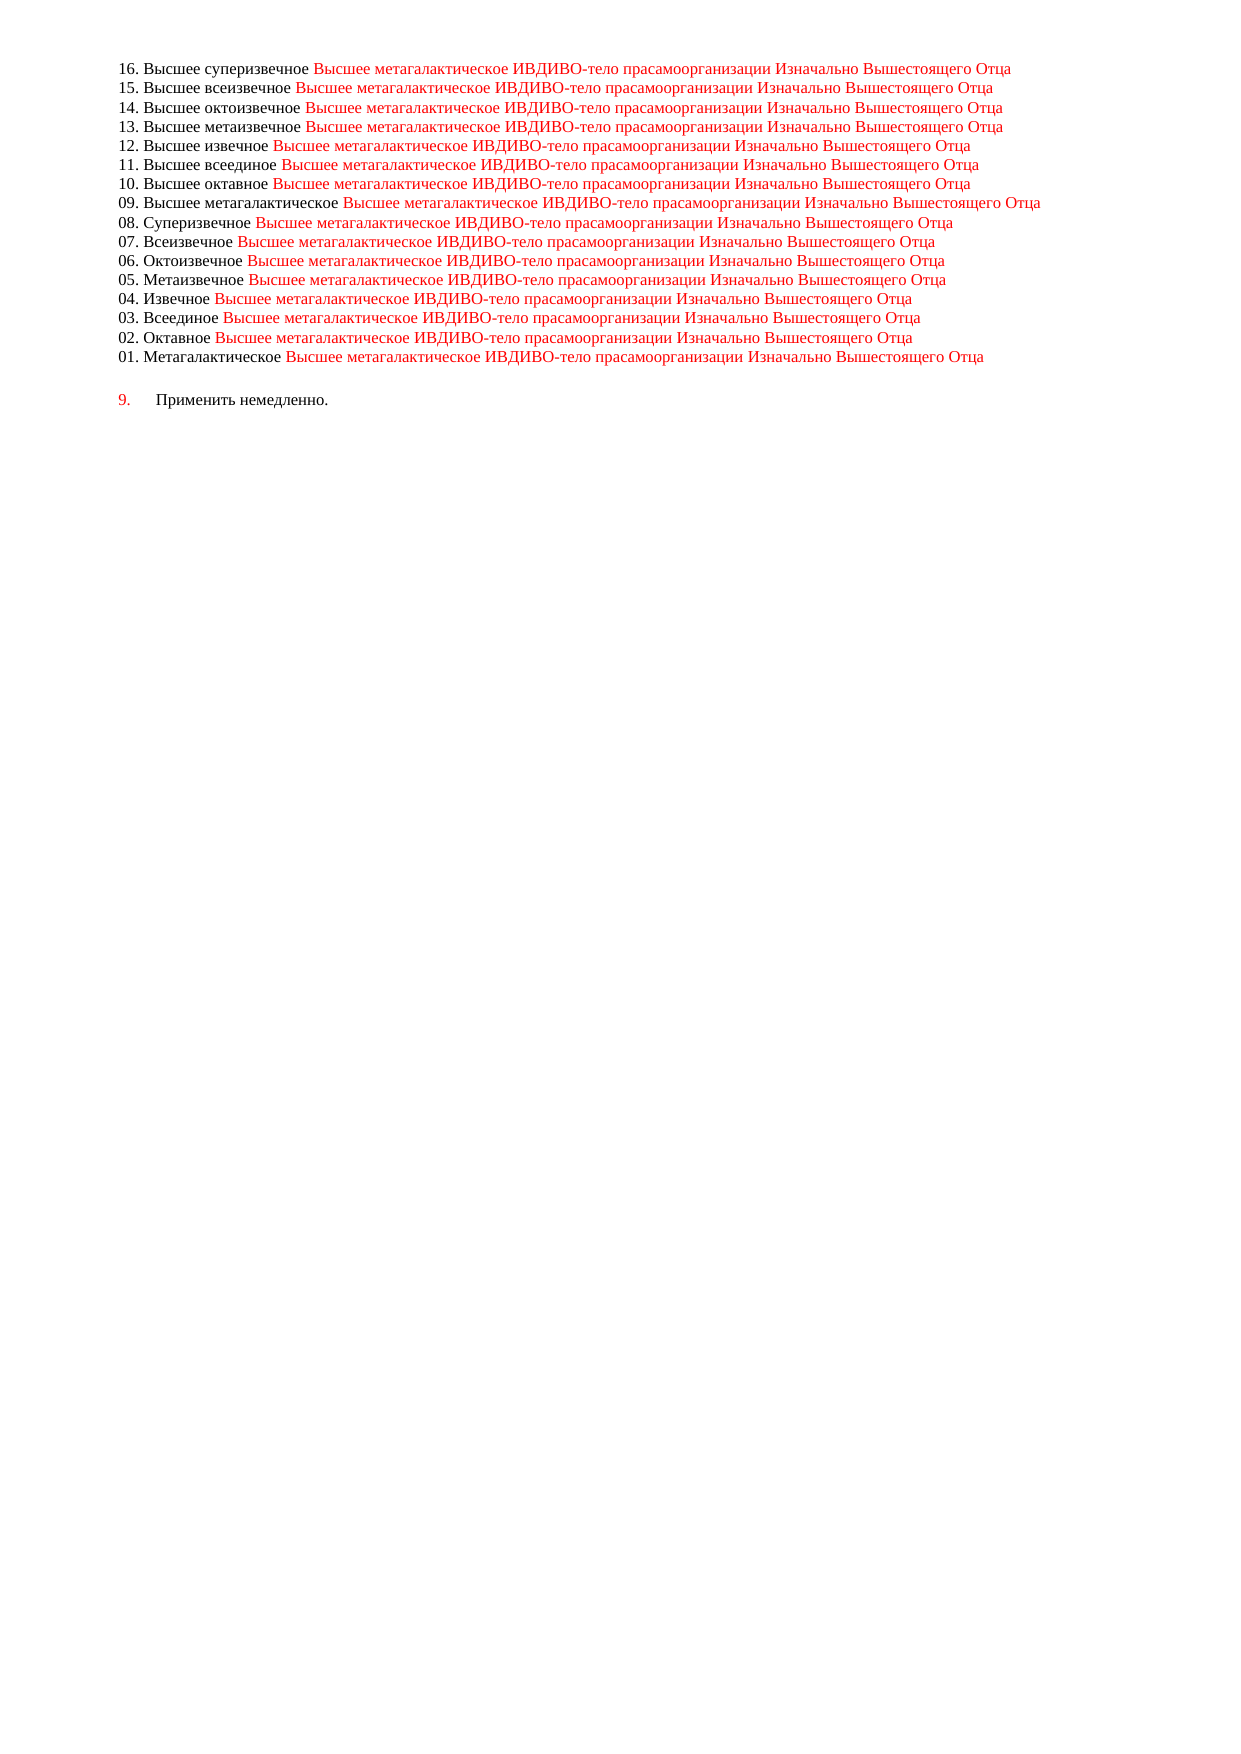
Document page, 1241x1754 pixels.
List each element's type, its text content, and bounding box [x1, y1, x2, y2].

text 13. Высшее метаизвечное Высшее метагалактическое ИВДИВО-тело прасамоорганизации Изначально Вышестоящего Отца [118, 117, 1181, 136]
list Применить немедленно. [118, 389, 1181, 408]
text 15. Высшее всеизвечное Высшее метагалактическое ИВДИВО-тело прасамоорганизации Изначально Вышестоящего Отца [118, 78, 1181, 97]
text 16. Высшее суперизвечное Высшее метагалактическое ИВДИВО-тело прасамоорганизации Изначально Вышестоящего Отца [118, 59, 1181, 78]
text 07. Всеизвечное Высшее метагалактическое ИВДИВО-тело прасамоорганизации Изначально Вышестоящего Отца [118, 232, 1181, 251]
text 06. Октоизвечное Высшее метагалактическое ИВДИВО-тело прасамоорганизации Изначально Вышестоящего Отца [118, 251, 1181, 270]
text 02. Октавное Высшее метагалактическое ИВДИВО-тело прасамоорганизации Изначально Вышестоящего Отца [118, 327, 1181, 347]
text 03. Всеединое Высшее метагалактическое ИВДИВО-тело прасамоорганизации Изначально Вышестоящего Отца [118, 308, 1181, 327]
text 09. Высшее метагалактическое Высшее метагалактическое ИВДИВО-тело прасамоорганизации Изначально Вышестоящего Отца [118, 193, 1181, 212]
text 10. Высшее октавное Высшее метагалактическое ИВДИВО-тело прасамоорганизации Изначально Вышестоящего Отца [118, 174, 1181, 193]
text 05. Метаизвечное Высшее метагалактическое ИВДИВО-тело прасамоорганизации Изначально Вышестоящего Отца [118, 270, 1181, 289]
text 12. Высшее извечное Высшее метагалактическое ИВДИВО-тело прасамоорганизации Изначально Вышестоящего Отца [118, 136, 1181, 155]
text 04. Извечное Высшее метагалактическое ИВДИВО-тело прасамоорганизации Изначально Вышестоящего Отца [118, 289, 1181, 308]
text 14. Высшее октоизвечное Высшее метагалактическое ИВДИВО-тело прасамоорганизации Изначально Вышестоящего Отца [118, 97, 1181, 117]
text 01. Метагалактическое Высшее метагалактическое ИВДИВО-тело прасамоорганизации Изначально Вышестоящего Отца [118, 347, 1181, 366]
text 08. Суперизвечное Высшее метагалактическое ИВДИВО-тело прасамоорганизации Изначально Вышестоящего Отца [118, 212, 1181, 232]
text 11. Высшее всеединое Высшее метагалактическое ИВДИВО-тело прасамоорганизации Изначально Вышестоящего Отца [118, 155, 1181, 174]
